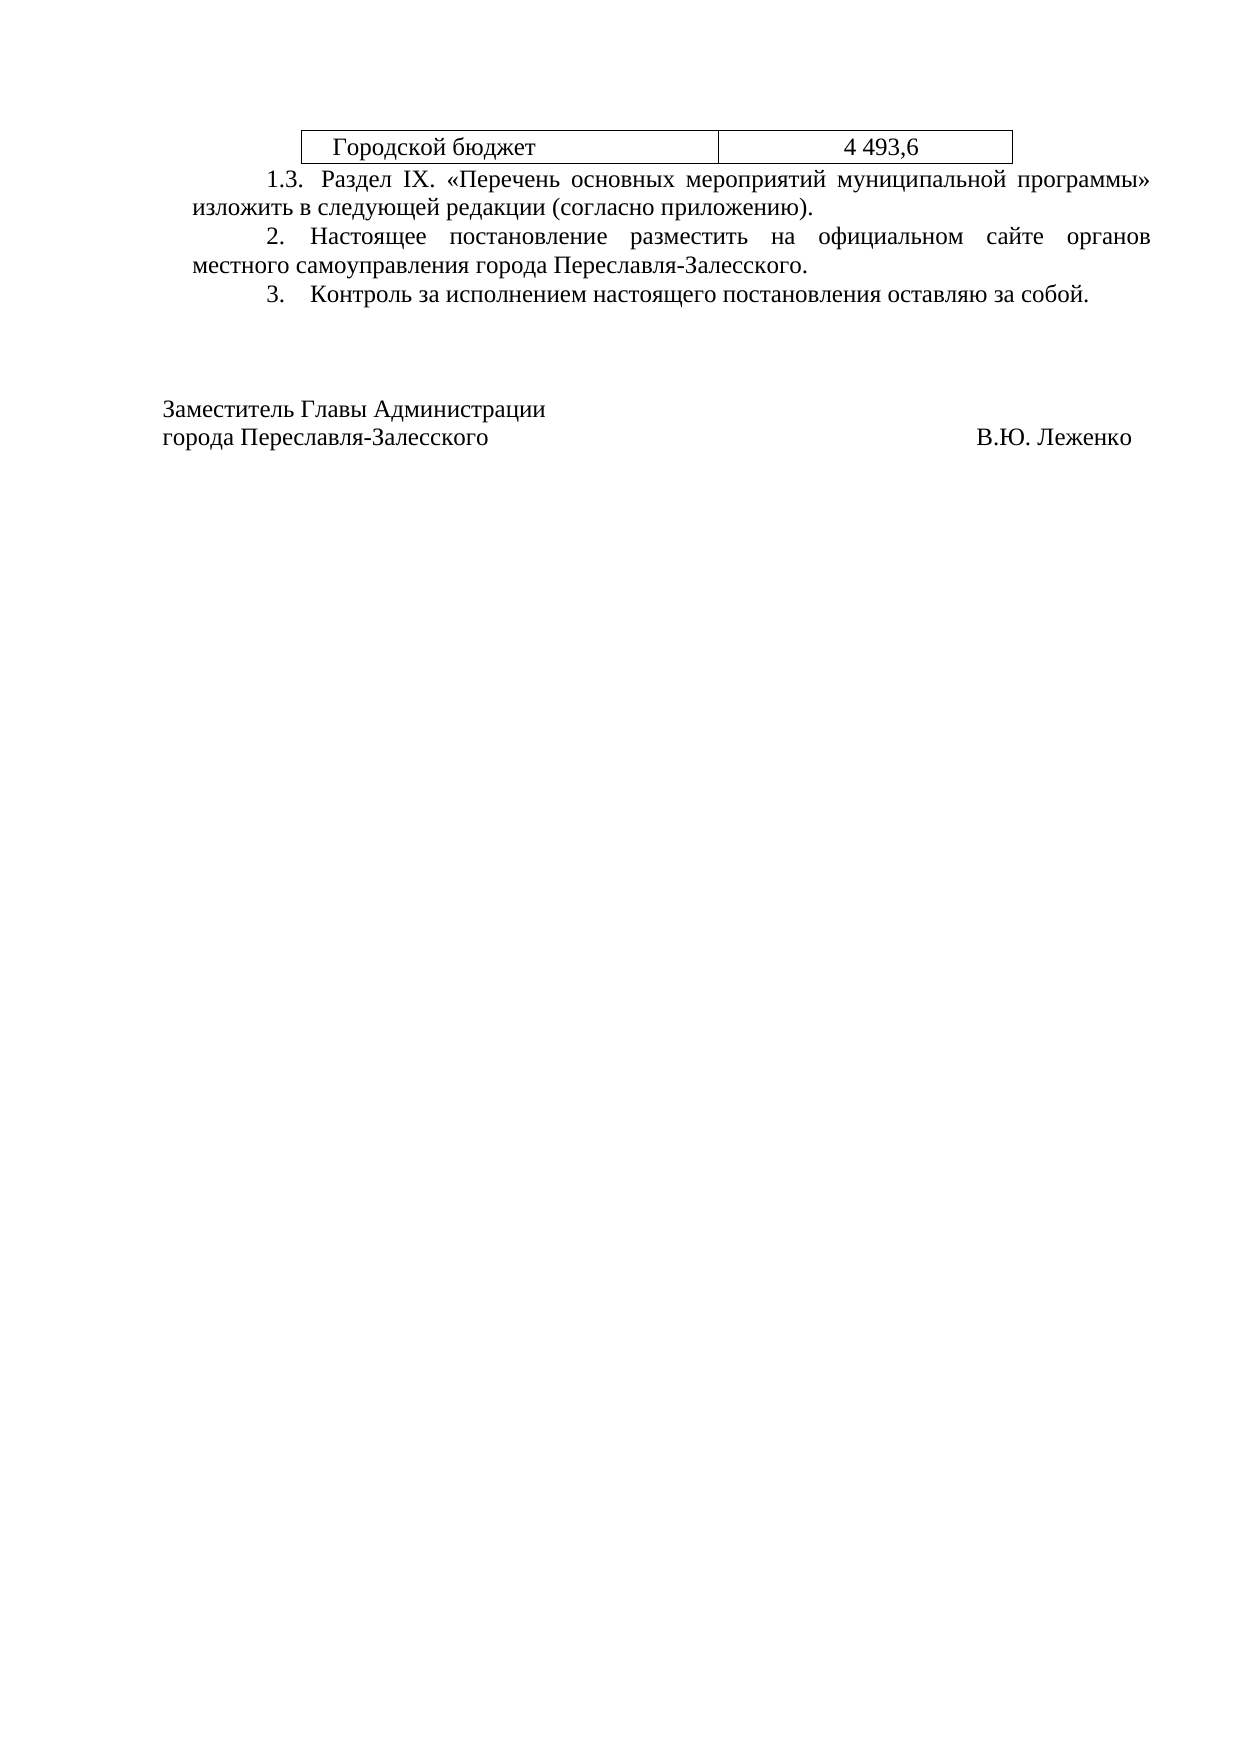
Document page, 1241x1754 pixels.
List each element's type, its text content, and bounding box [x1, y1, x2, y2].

table_cell Городской бюджет [302, 131, 718, 163]
list Настоящее постановление разместить на официальном сайте органов местного самоуправления города Переславля-Залесского. [192, 221, 1152, 279]
subtitle Раздел IX. «Перечень основных мероприятий муниципальной программы» изложить в следующей редакции (согласно приложению). [192, 164, 1152, 221]
table_cell 4 493,6 [719, 131, 1012, 163]
text Заместитель Главы Администрации [162, 394, 1152, 422]
list Контроль за исполнением настоящего постановления оставляю за собой. [192, 279, 1152, 307]
text города Переславля-Залесского В.Ю. Леженко [162, 422, 1152, 451]
